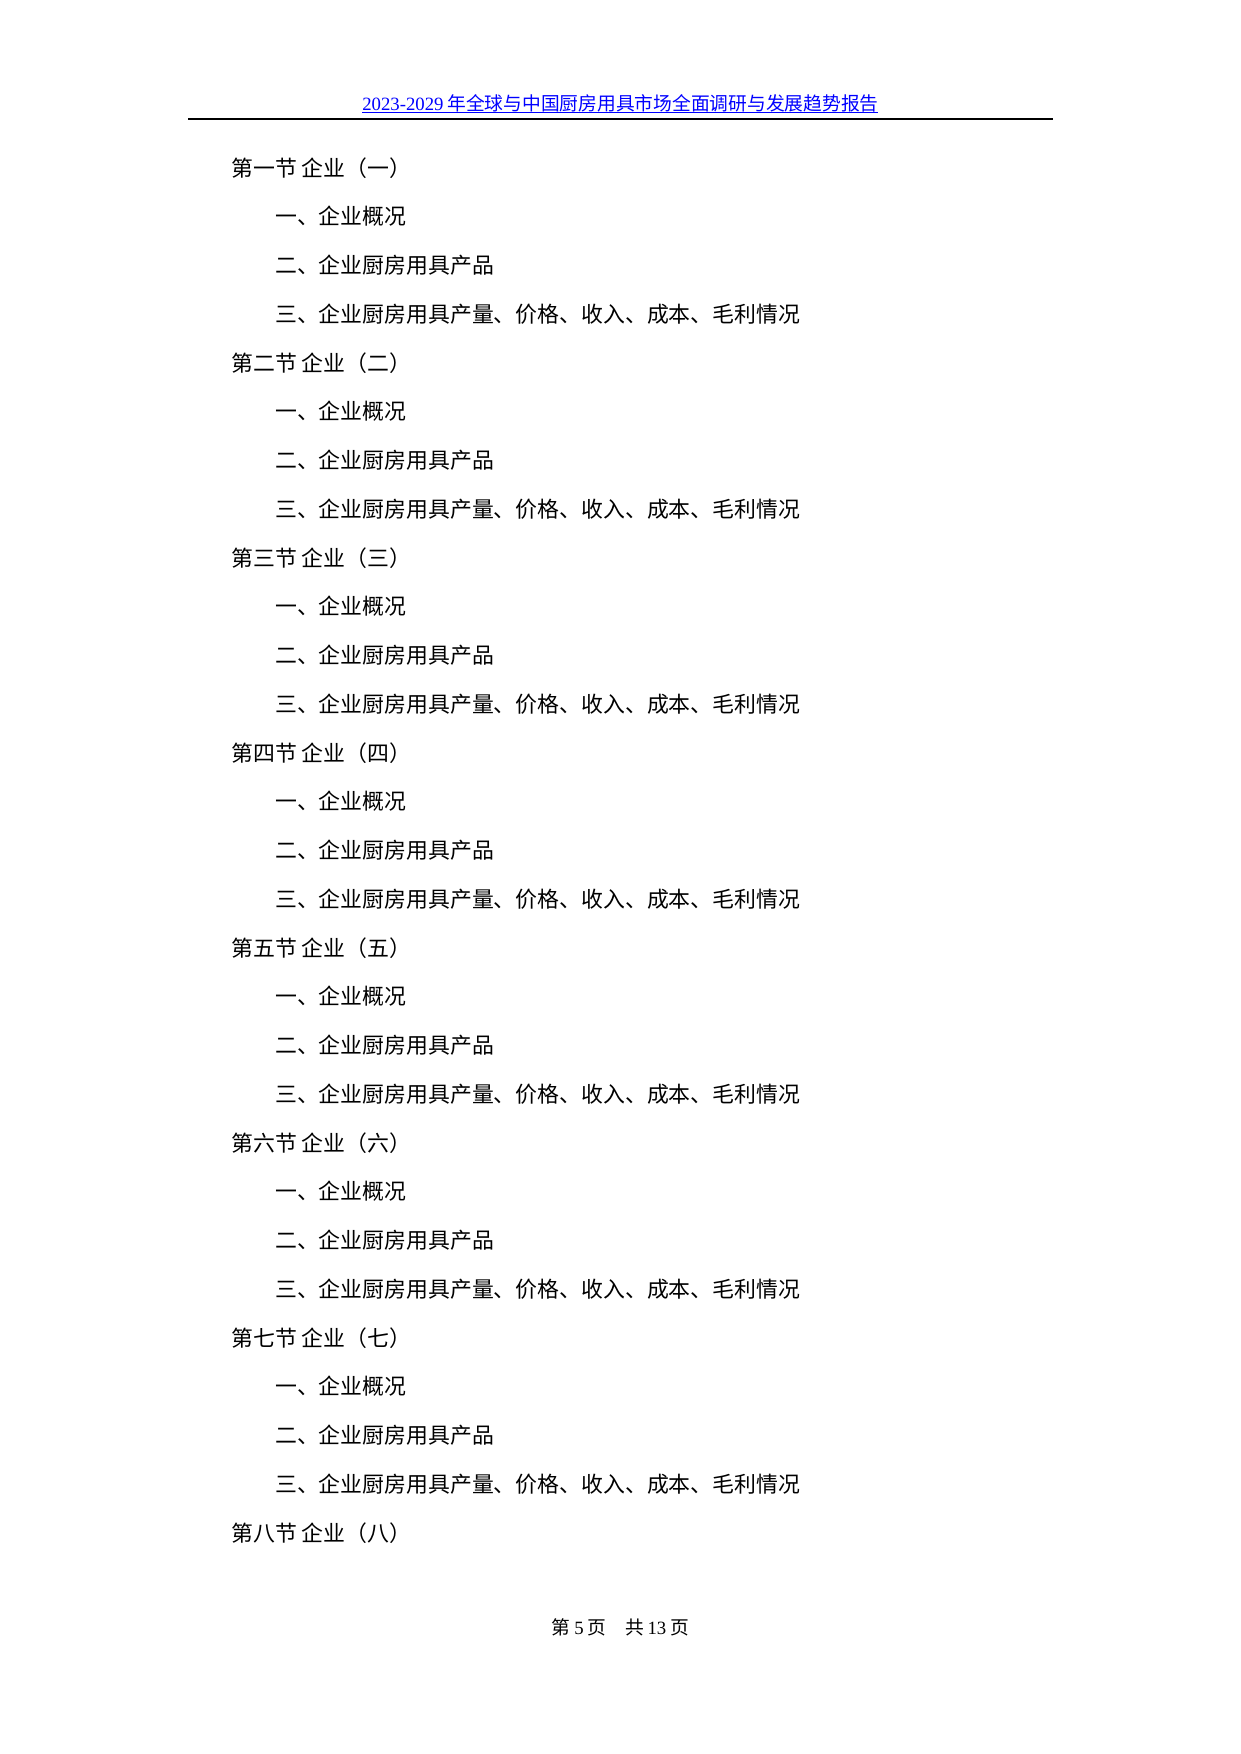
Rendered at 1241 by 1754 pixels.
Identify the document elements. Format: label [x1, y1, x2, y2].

text [187, 150, 1053, 1548]
